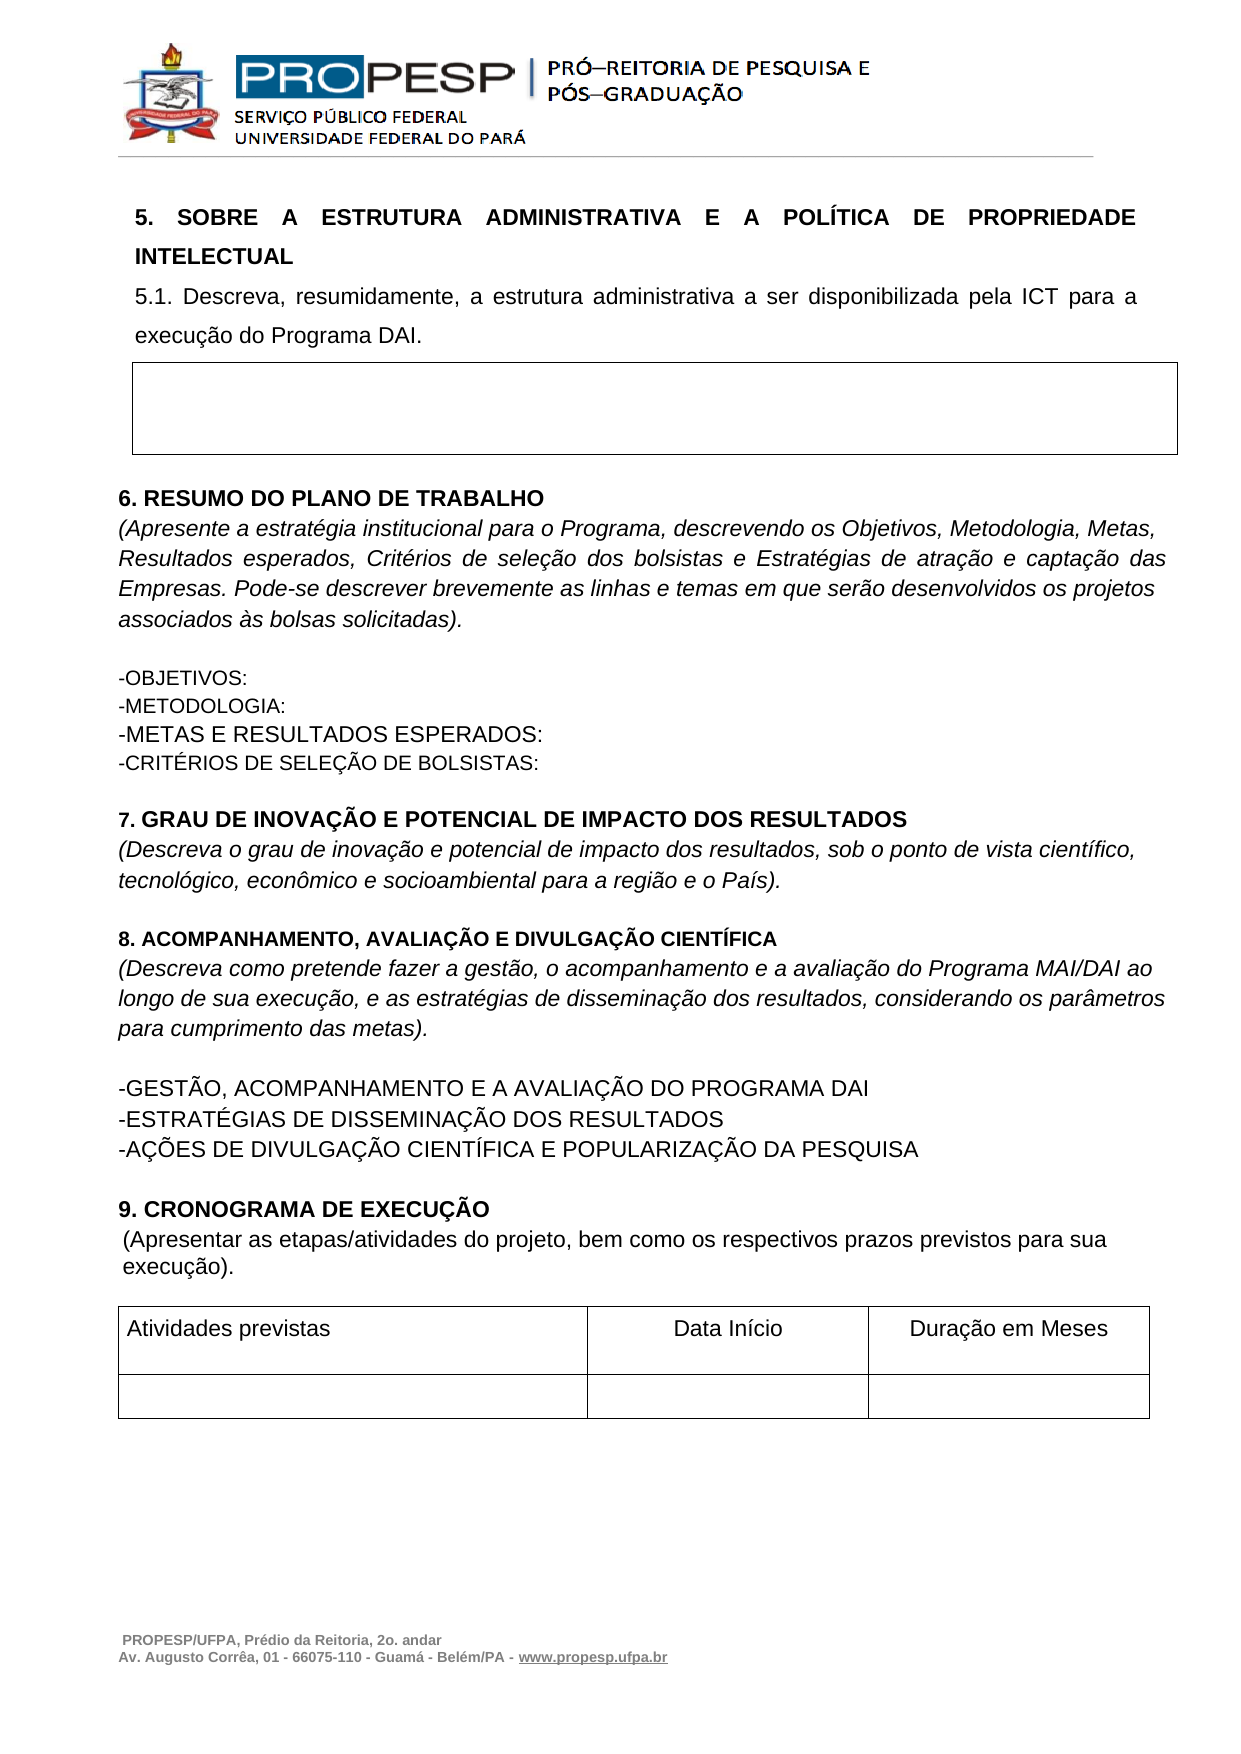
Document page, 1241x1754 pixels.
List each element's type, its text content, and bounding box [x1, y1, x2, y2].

table_header [133, 363, 1177, 453]
text -CRITÉRIOS DE SELEÇÃO DE BOLSISTAS: [118, 751, 1167, 775]
table_cell [869, 1375, 1149, 1418]
table_cell [119, 1375, 587, 1418]
text (Apresentar as etapas/atividades do projeto, bem como os respectivos prazos previstos para sua execução). [122, 1226, 1167, 1279]
text 8. ACOMPANHAMENTO, AVALIAÇÃO E DIVULGAÇÃO CIENTÍFICA [118, 927, 1167, 951]
text -AÇÕES DE DIVULGAÇÃO CIENTÍFICA E POPULARIZAÇÃO DA PESQUISA [118, 1136, 1167, 1162]
text (Descreva como pretende fazer a gestão, o acompanhamento e a avaliação do Programa MAI/DAI ao longo de sua execução, e as estratégias de disseminação dos resultados, considerando os parâmetros para cumprimento das metas). [118, 954, 1167, 1041]
text Resultados esperados, Critérios de seleção dos bolsistas e Estratégias de atração e captação das Empresas. Pode-se descrever brevemente as linhas e temas em que serão desenvolvidos os projetos [118, 545, 1167, 602]
text (Apresente a estratégia institucional para o Programa, descrevendo os Objetivos, Metodologia, Metas, [118, 515, 1167, 541]
table_cell [588, 1375, 868, 1418]
picture [118, 39, 879, 152]
text -METAS E RESULTADOS ESPERADOS: [118, 721, 1167, 747]
text -GESTÃO, ACOMPANHAMENTO E A AVALIAÇÃO DO PROGRAMA DAI [118, 1075, 1167, 1102]
table_header Atividades previstas [119, 1307, 587, 1374]
table_header Data Início [588, 1307, 868, 1374]
text (Descreva o grau de inovação e potencial de impacto dos resultados, sob o ponto de vista científico, tecnológico, econômico e socioambiental para a região e o País). [118, 836, 1167, 893]
list 5.1. Descreva, resumidamente, a estrutura administrativa a ser disponibilizada pela ICT para a execução do Programa DAI. [134, 283, 1138, 349]
text associados às bolsas solicitadas). [118, 606, 1167, 632]
table_header Duração em Meses [869, 1307, 1149, 1374]
text 5. SOBRE A ESTRUTURA ADMINISTRATIVA E A POLÍTICA DE PROPRIEDADE INTELECTUAL [134, 174, 1137, 269]
text -METODOLOGIA: [118, 693, 1167, 717]
text 6. RESUMO DO PLANO DE TRABALHO [118, 485, 1167, 511]
text 7. GRAU DE INOVAÇÃO E POTENCIAL DE IMPACTO DOS RESULTADOS [118, 806, 1167, 833]
text 9. CRONOGRAMA DE EXECUÇÃO [118, 1196, 1167, 1223]
text -OBJETIVOS: [118, 666, 1167, 690]
text -ESTRATÉGIAS DE DISSEMINAÇÃO DOS RESULTADOS [118, 1106, 1167, 1132]
